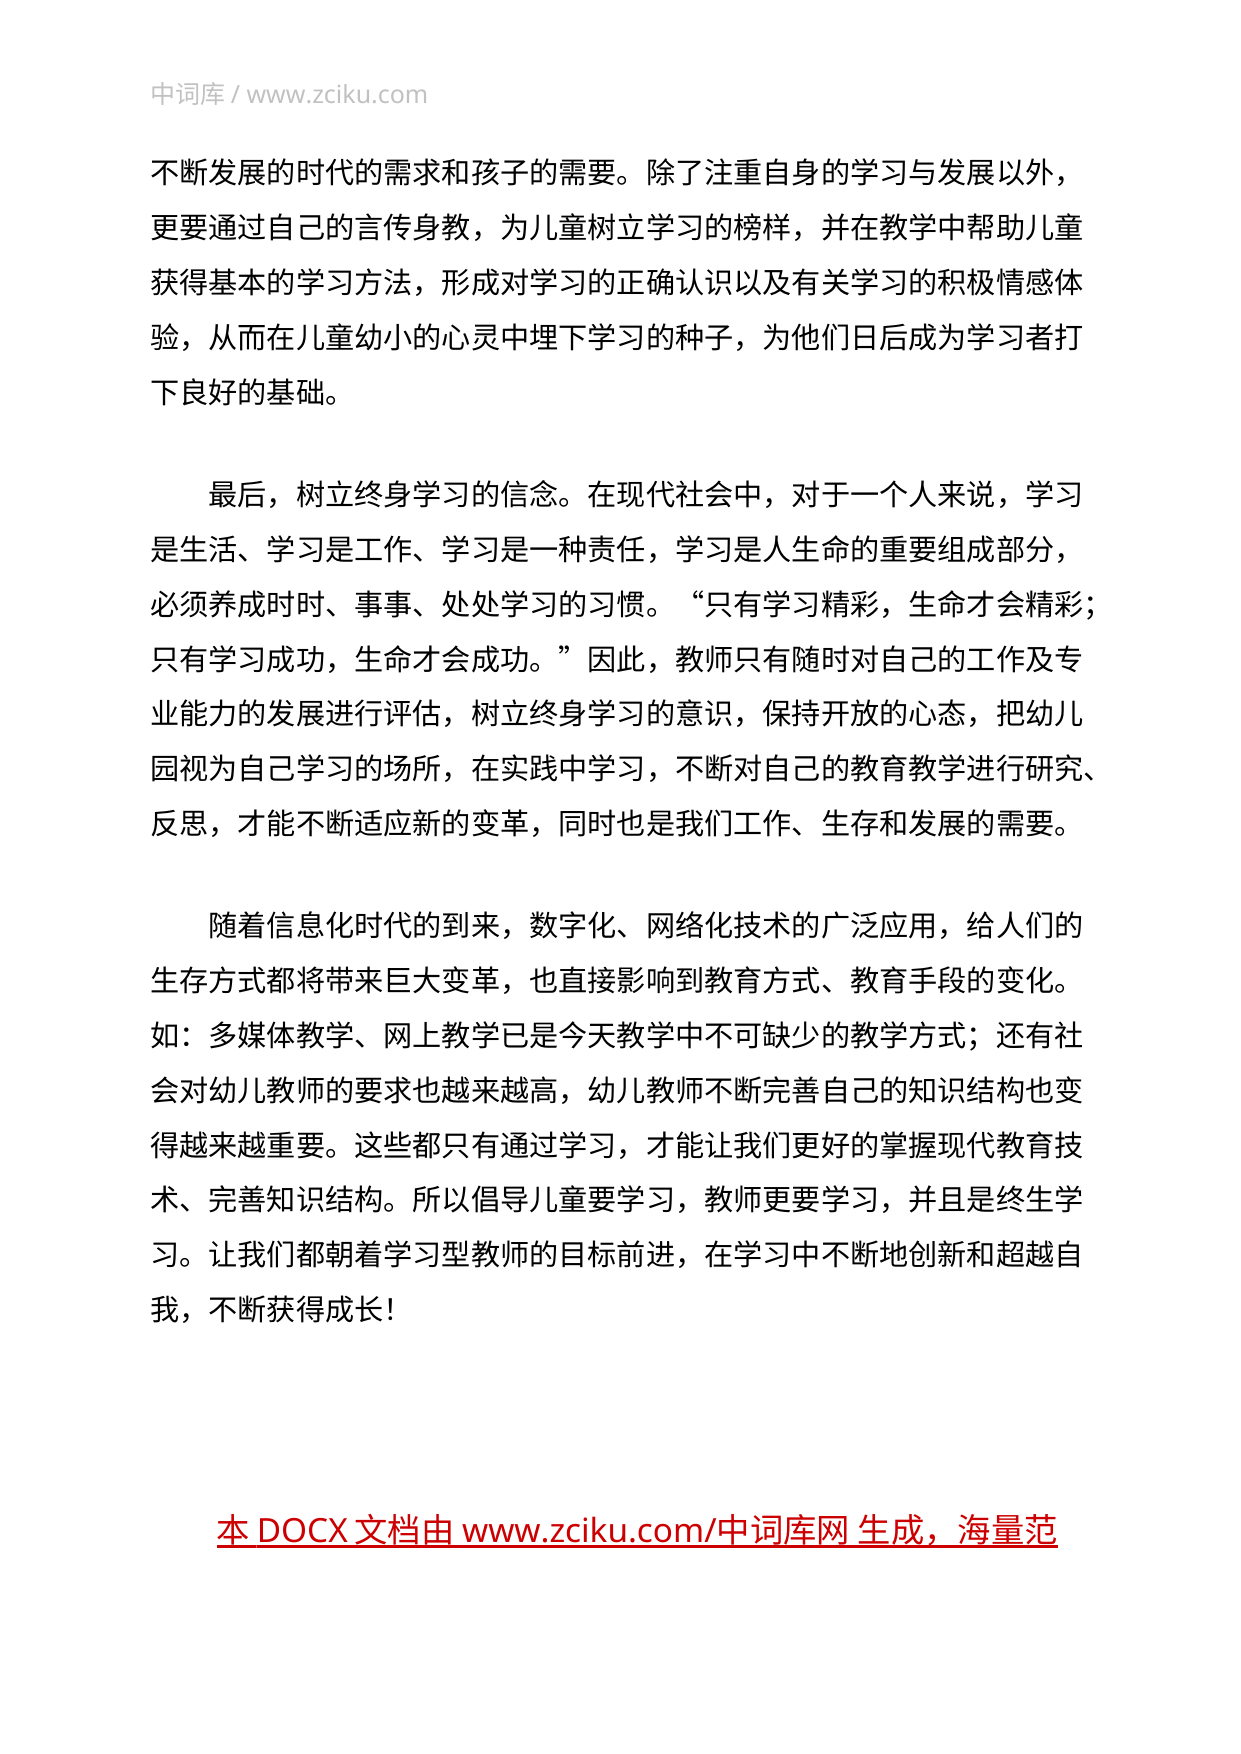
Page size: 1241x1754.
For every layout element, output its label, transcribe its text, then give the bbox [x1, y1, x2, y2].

text 最后，树立终身学习的信念。在现代社会中，对于一个人来说，学习是生活、学习是工作、学习是一种责任，学习是人生命的重要组成部分，必须养成时时、事事、处处学习的习惯。“只有学习精彩，生命才会精彩；只有学习成功，生命才会成功。”因此，教师只有随时对自己的工作及专业能力的发展进行评估，树立终身学习的意识，保持开放的心态，把幼儿园视为自己学习的场所，在实践中学习，不断对自己的教育教学进行研究、反思，才能不断适应新的变革，同时也是我们工作、生存和发展的需要。 [150, 471, 1090, 843]
text 随着信息化时代的到来，数字化、网络化技术的广泛应用，给人们的生存方式都将带来巨大变革，也直接影响到教育方式、教育手段的变化。如：多媒体教学、网上教学已是今天教学中不可缺少的教学方式；还有社会对幼儿教师的要求也越来越高，幼儿教师不断完善自己的知识结构也变得越来越重要。这些都只有通过学习，才能让我们更好的掌握现代教育技术、完善知识结构。所以倡导儿童要学习，教师更要学习，并且是终生学习。让我们都朝着学习型教师的目标前进，在学习中不断地创新和超越自我，不断获得成长！ [150, 902, 1090, 1329]
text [150, 1504, 1090, 1552]
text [150, 150, 1090, 412]
